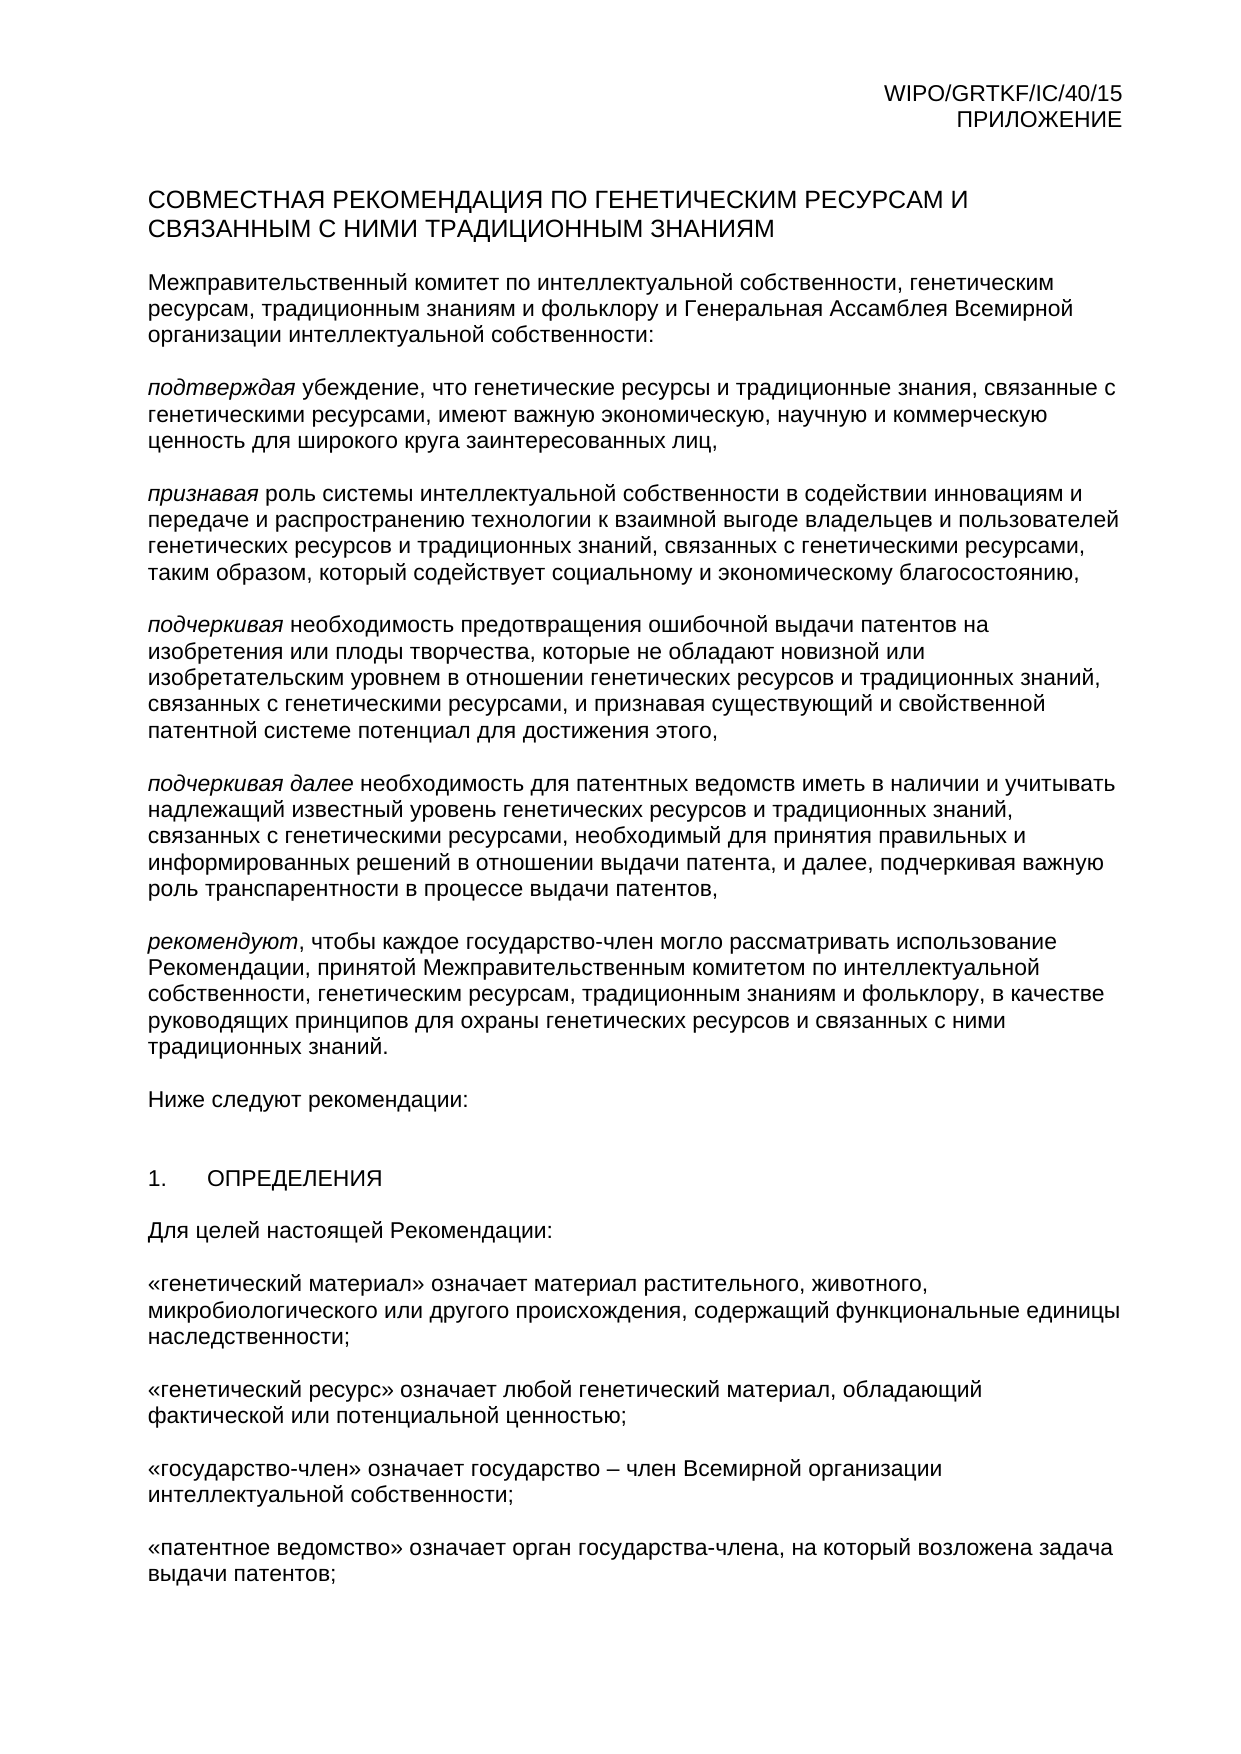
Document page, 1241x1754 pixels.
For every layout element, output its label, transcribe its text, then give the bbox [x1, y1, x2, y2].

text подчеркивая необходимость предотвращения ошибочной выдачи патентов на изобретения или плоды творчества, которые не обладают новизной или изобретательским уровнем в отношении генетических ресурсов и традиционных знаний, связанных с генетическими ресурсами, и признавая существующий и свойственной патентной системе потенциал для достижения этого, [148, 611, 1122, 743]
text «генетический материал» означает материал растительного, животного, микробиологического или другого происхождения, содержащий функциональные единицы наследственности; [148, 1270, 1122, 1349]
text «патентное ведомство» означает орган государства-члена, на который возложена задача выдачи патентов; [148, 1534, 1122, 1586]
text 1. ОПРЕДЕЛЕНИЯ [148, 1165, 1122, 1191]
text «государство-член» означает государство – член Всемирной организации интеллектуальной собственности; [148, 1455, 1122, 1507]
text Межправительственный комитет по интеллектуальной собственности, генетическим ресурсам, традиционным знаниям и фольклору и Генеральная Ассамблея Всемирной организации интеллектуальной собственности: [148, 269, 1122, 348]
text Ниже следуют рекомендации: [148, 1086, 1122, 1112]
text подчеркивая далее необходимость для патентных ведомств иметь в наличии и учитывать надлежащий известный уровень генетических ресурсов и традиционных знаний, связанных с генетическими ресурсами, необходимый для принятия правильных и информированных решений в отношении выдачи патента, и далее, подчеркивая важную роль транспарентности в процессе выдачи патентов, [148, 769, 1122, 901]
text СОВМЕСТНАЯ РЕКОМЕНДАЦИЯ ПО ГЕНЕТИЧЕСКИМ РЕСУРСАМ И связанным с ними традиционнЫМ ЗНАНИЯМ [148, 185, 1122, 242]
text признавая роль системы интеллектуальной собственности в содействии инновациям и передаче и распространению технологии к взаимной выгоде владельцев и пользователей генетических ресурсов и традиционных знаний, связанных с генетическими ресурсами, таким образом, который содействует социальному и экономическому благосостоянию, [148, 479, 1122, 585]
text рекомендуют, чтобы каждое государство-член могло рассматривать использование Рекомендации, принятой Межправительственным комитетом по интеллектуальной собственности, генетическим ресурсам, традиционным знаниям и фольклору, в качестве руководящих принципов для охраны генетических ресурсов и связанных с ними традиционных знаний. [148, 928, 1122, 1059]
text Для целей настоящей Рекомендации: [148, 1217, 1122, 1244]
text подтверждая убеждение, что генетические ресурсы и традиционные знания, связанные с генетическими ресурсами, имеют важную экономическую, научную и коммерческую ценность для широкого круга заинтересованных лиц, [148, 374, 1122, 453]
text «генетический ресурс» означает любой генетический материал, обладающий фактической или потенциальной ценностью; [148, 1376, 1122, 1428]
